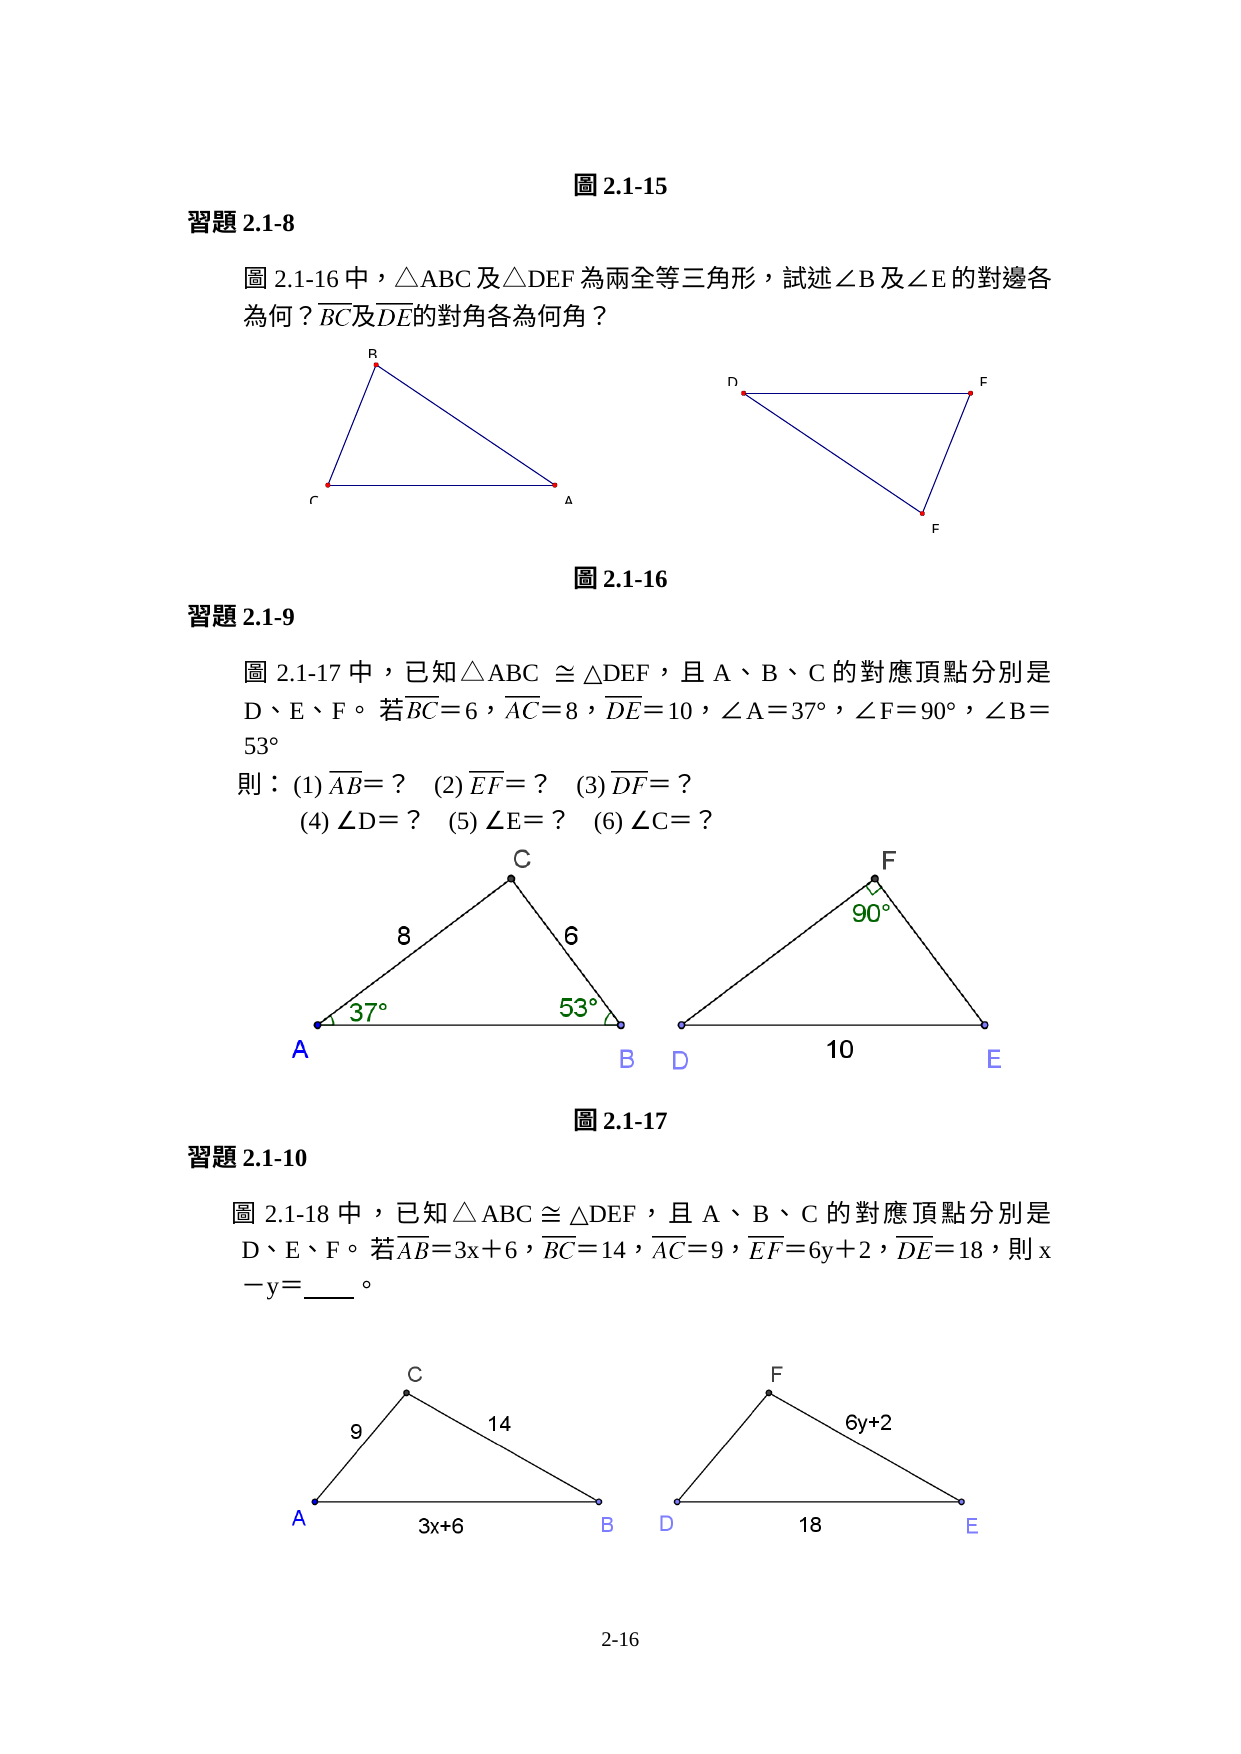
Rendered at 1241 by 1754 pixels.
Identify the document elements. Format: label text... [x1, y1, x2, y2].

text 圖2.1-16中，△ABC及△DEF為兩全等三角形，試述∠B及∠E的對邊各為何？及的對角各為何角？ [244, 258, 1053, 333]
text 圖2.1-17 [187, 1099, 1053, 1137]
text 圖2.1-16 [187, 558, 1053, 596]
picture [504, 696, 540, 719]
picture [318, 303, 352, 326]
picture [611, 771, 648, 794]
picture [469, 771, 504, 794]
text 圖2.1-17中，已知△ABC △DEF，且A、B、C的對應頂點分別是D、E、F。 若＝6，＝8，＝10，∠A＝37°，∠F＝90°，∠B＝53° [244, 652, 1053, 764]
picture [277, 837, 1011, 1090]
picture [605, 696, 642, 719]
picture [542, 1236, 576, 1259]
picture [556, 665, 574, 682]
text 圖2.1-15 [187, 164, 1053, 202]
text 習題2.1-9 [187, 596, 1053, 633]
picture [277, 1343, 990, 1549]
picture [396, 1236, 429, 1259]
text 習題2.1-8 [187, 202, 1053, 239]
picture [896, 1236, 933, 1259]
text 習題2.1-10 [187, 1137, 1053, 1174]
picture [651, 1236, 686, 1259]
text 則： (1) ＝？ (2) ＝？ (3) ＝？ [187, 764, 1053, 801]
text (4) ∠D＝？ (5) ∠E＝？ (6) ∠C＝？ [187, 801, 1053, 837]
picture [405, 696, 439, 719]
picture [542, 1206, 560, 1222]
picture [376, 303, 413, 326]
text 圖2.1-18中，已知△ABC △DEF，且A、B、C的對應頂點分別是D、E、F。 若＝3x＋6，＝14，＝9，＝6y＋2，＝18，則x－y＝ 。 [187, 1193, 1053, 1302]
picture [328, 771, 362, 794]
picture [748, 1236, 784, 1259]
